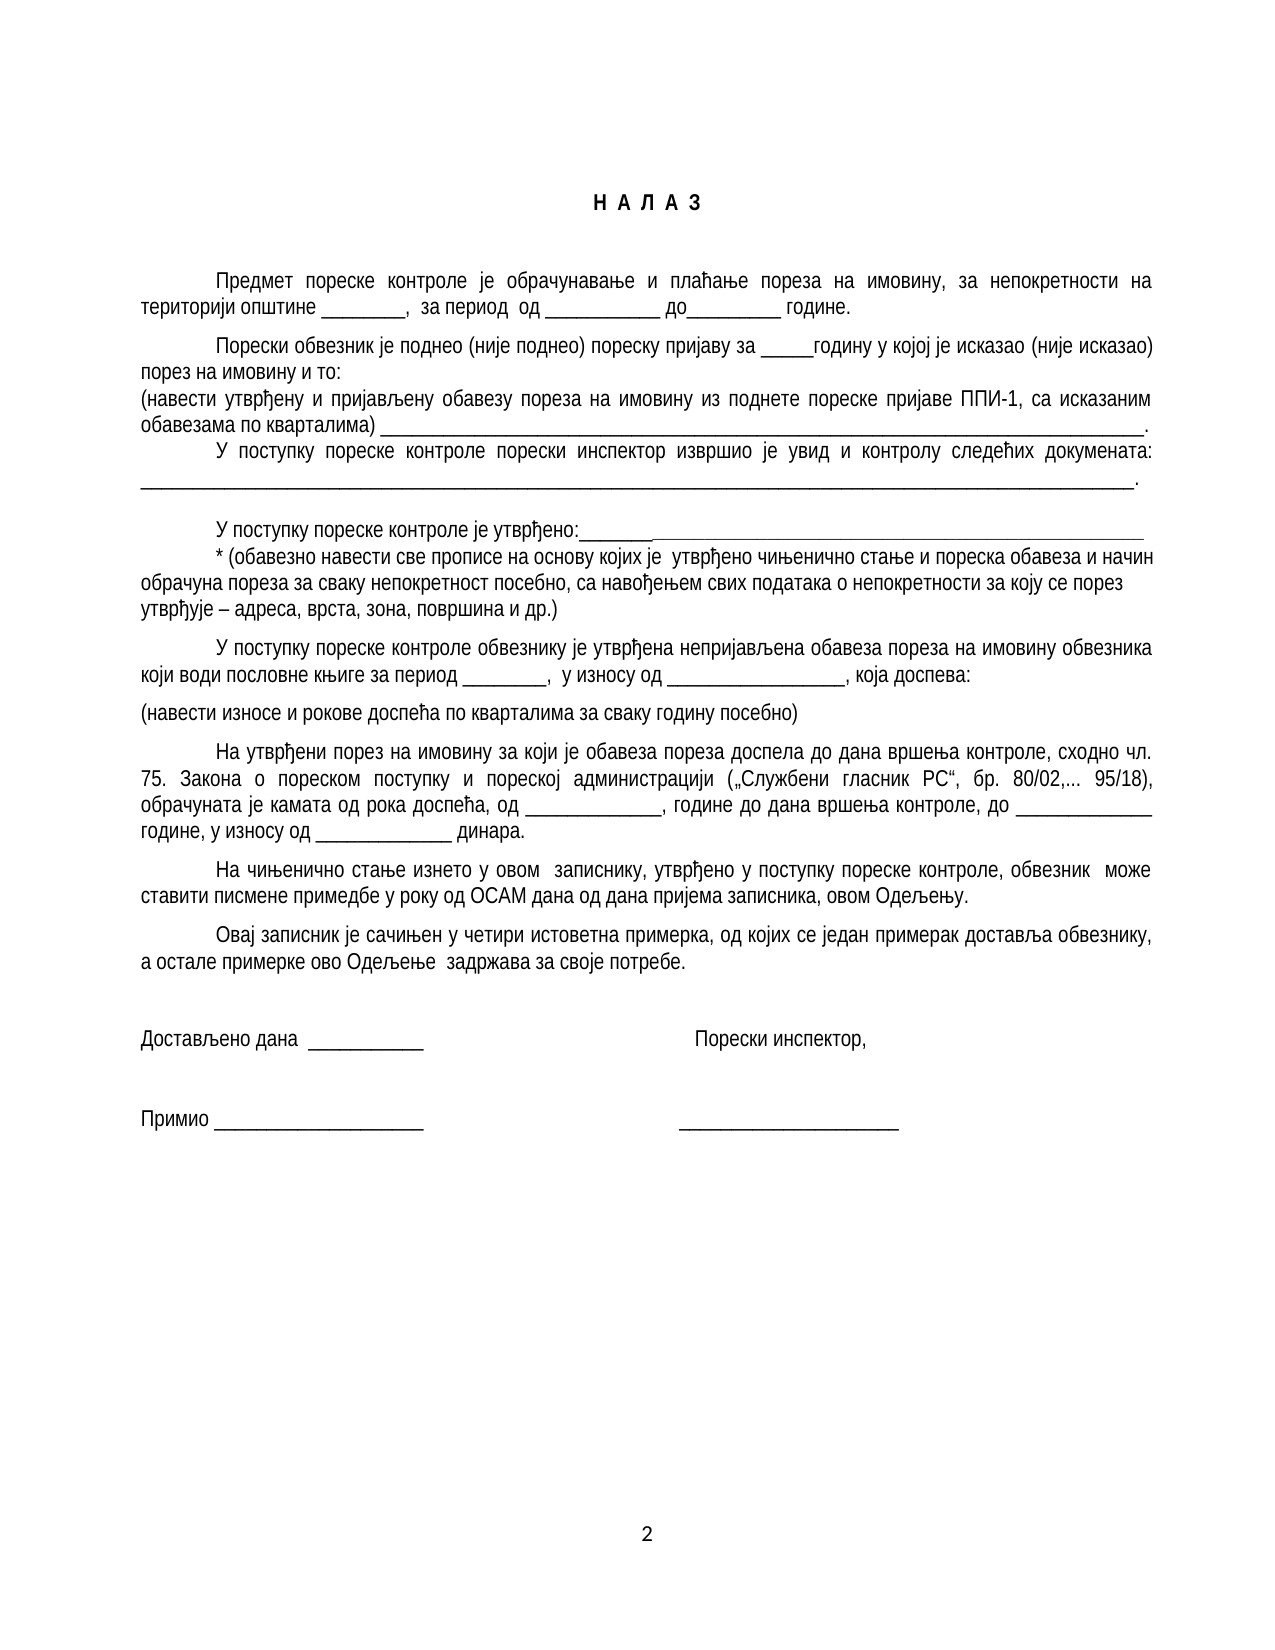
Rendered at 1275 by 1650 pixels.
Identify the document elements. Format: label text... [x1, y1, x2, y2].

text У поступку пореске контроле обвезнику је утврђена непријављена обавеза пореза на имовину обвезника који води пословне књиге за период ________, у износу од _________________, која доспева: [141, 634, 1153, 687]
text * (обавезно навести све прописе на основу којих је утврђено чињенично стање и пореска обавеза и начин обрачуна пореза за сваку непокретност посебно, са навођењем свих података о непокретности за коју се порез утврђује – адреса, врста, зона, површина и др.) [141, 543, 1172, 622]
text Н А Л А З [141, 189, 1153, 215]
text У поступку пореске контроле порески инспектор извршио је увид и контролу следећих докумената: _______________________________________________________________________________________________. [141, 437, 1153, 490]
text У поступку пореске контроле је утврђено:______________________________________________________ [141, 516, 1153, 543]
text Овај записник је сачињен у четири истоветна примерка, од којих се један примерак доставља обвезнику, а остале примерке ово Одељење задржава за своје потребе. [141, 921, 1153, 974]
text Предмет пореске контроле је обрачунавање и плаћање пореза на имовину, за непокретности на територији општине ________, за период од ___________ до_________ године. [141, 267, 1153, 319]
text Порески обвезник је поднео (није поднео) пореску пријаву за _____годину у којој је исказао (није исказао) порез на имовину и то: [141, 332, 1153, 384]
text Примио ____________________ _____________________ [141, 1105, 1153, 1131]
text (навести износе и рокове доспећа по кварталима за сваку годину посебно) [141, 699, 1153, 726]
text Достављено дана ___________ Порески инспектор, [141, 1025, 1153, 1052]
text На утврђени порез на имовину за који је обавеза пореза доспела до дана вршења контроле, сходно чл. 75. Закона о пореском поступку и пореској администрацији („Службени гласник РС“, бр. 80/02,... 95/18), обрачуната је камата од рока доспећа, од _____________, године до дана вршења контроле, до _____________ године, у износу од _____________ динара. [141, 738, 1153, 844]
text (навести утврђену и пријављену обавезу пореза на имовину из поднете пореске пријаве ППИ-1, са исказаним обавезама по кварталима) _________________________________________________________________________. [141, 384, 1153, 437]
text На чињенично стање изнето у овом записнику, утврђено у поступку пореске контроле, обвезник може ставити писмене примедбе у року од ОСАМ дана од дана пријема записника, овом Одељењу. [141, 856, 1153, 909]
